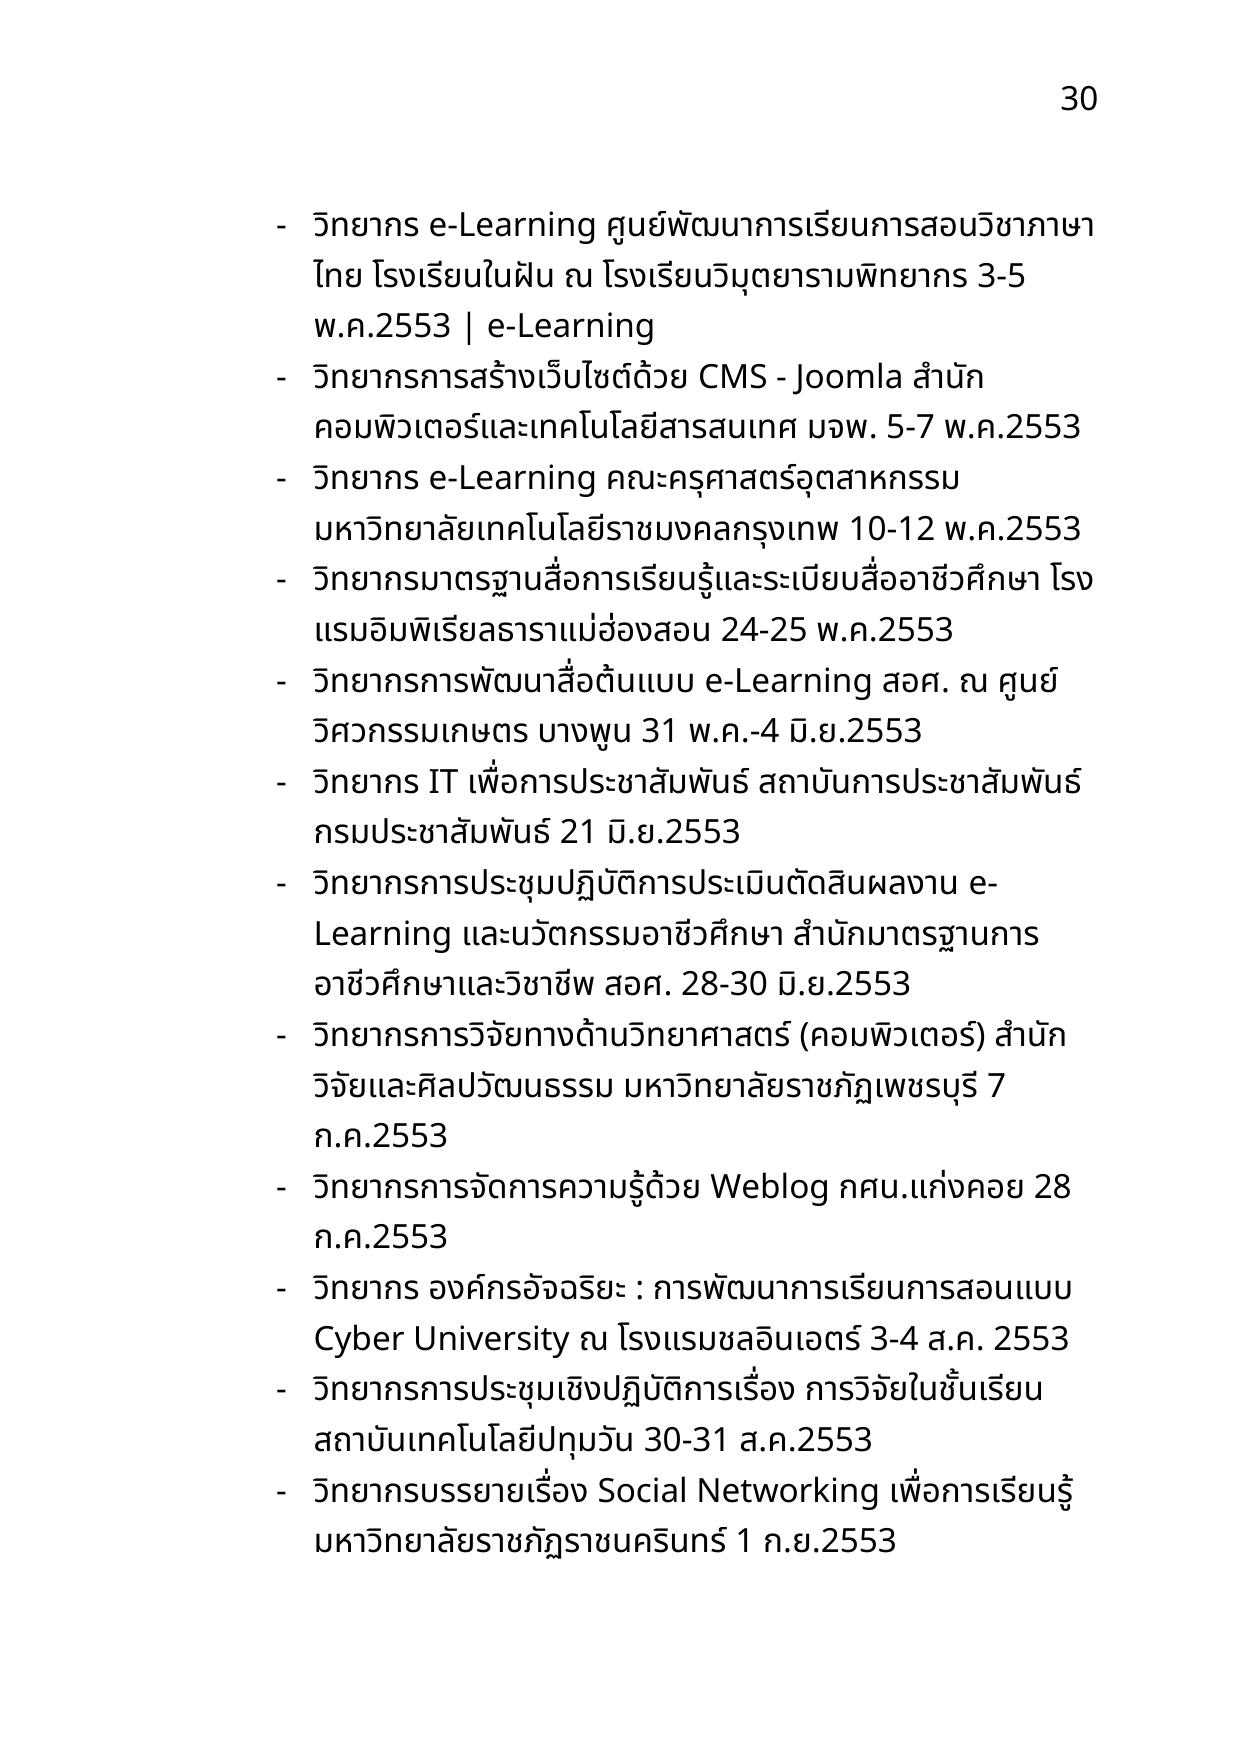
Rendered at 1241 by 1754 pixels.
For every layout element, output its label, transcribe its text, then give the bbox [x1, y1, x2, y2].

list วิทยากรการวิจัยทางด้านวิทยาศาสตร์ (คอมพิวเตอร์) สำนักวิจัยและศิลปวัฒนธรรม มหาวิทยาลัยราชภัฏเพชรบุรี 7 ก.ค.2553 [276, 1011, 1098, 1163]
list วิทยากร องค์กรอัจฉริยะ : การพัฒนาการเรียนการสอนแบบ Cyber University ณ โรงแรมชลอินเอตร์ 3-4 ส.ค. 2553 [276, 1264, 1098, 1365]
list วิทยากรการประชุมปฏิบัติการประเมินตัดสินผลงาน e-Learning และนวัตกรรมอาชีวศึกษา สำนักมาตรฐานการอาชีวศึกษาและวิชาชีพ สอศ. 28-30 มิ.ย.2553 [276, 859, 1098, 1011]
list วิทยากรบรรยายเรื่อง Social Networking เพื่อการเรียนรู้ มหาวิทยาลัยราชภัฏราชนครินทร์ 1 ก.ย.2553 [276, 1466, 1098, 1568]
list วิทยากร e-Learning ศูนย์พัฒนาการเรียนการสอนวิชาภาษาไทย โรงเรียนในฝัน ณ โรงเรียนวิมุตยารามพิทยากร 3-5 พ.ค.2553 | e-Learning [276, 201, 1098, 353]
list วิทยากรมาตรฐานสื่อการเรียนรู้และระเบียบสื่ออาชีวศึกษา โรงแรมอิมพิเรียลธาราแม่ฮ่องสอน 24-25 พ.ค.2553 [276, 555, 1098, 656]
list วิทยากร IT เพื่อการประชาสัมพันธ์ สถาบันการประชาสัมพันธ์ กรมประชาสัมพันธ์ 21 มิ.ย.2553 [276, 758, 1098, 859]
list วิทยากรการจัดการความรู้ด้วย Weblog กศน.แก่งคอย 28 ก.ค.2553 [276, 1163, 1098, 1264]
list วิทยากรการประชุมเชิงปฏิบัติการเรื่อง การวิจัยในชั้นเรียน สถาบันเทคโนโลยีปทุมวัน 30-31 ส.ค.2553 [276, 1365, 1098, 1466]
list วิทยากรการพัฒนาสื่อต้นแบบ e-Learning สอศ. ณ ศูนย์วิศวกรรมเกษตร บางพูน 31 พ.ค.-4 มิ.ย.2553 [276, 656, 1098, 758]
list วิทยากร e-Learning คณะครุศาสตร์อุตสาหกรรม มหาวิทยาลัยเทคโนโลยีราชมงคลกรุงเทพ 10-12 พ.ค.2553 [276, 454, 1098, 555]
list วิทยากรการสร้างเว็บไซต์ด้วย CMS - Joomla สำนักคอมพิวเตอร์และเทคโนโลยีสารสนเทศ มจพ. 5-7 พ.ค.2553 [276, 353, 1098, 454]
